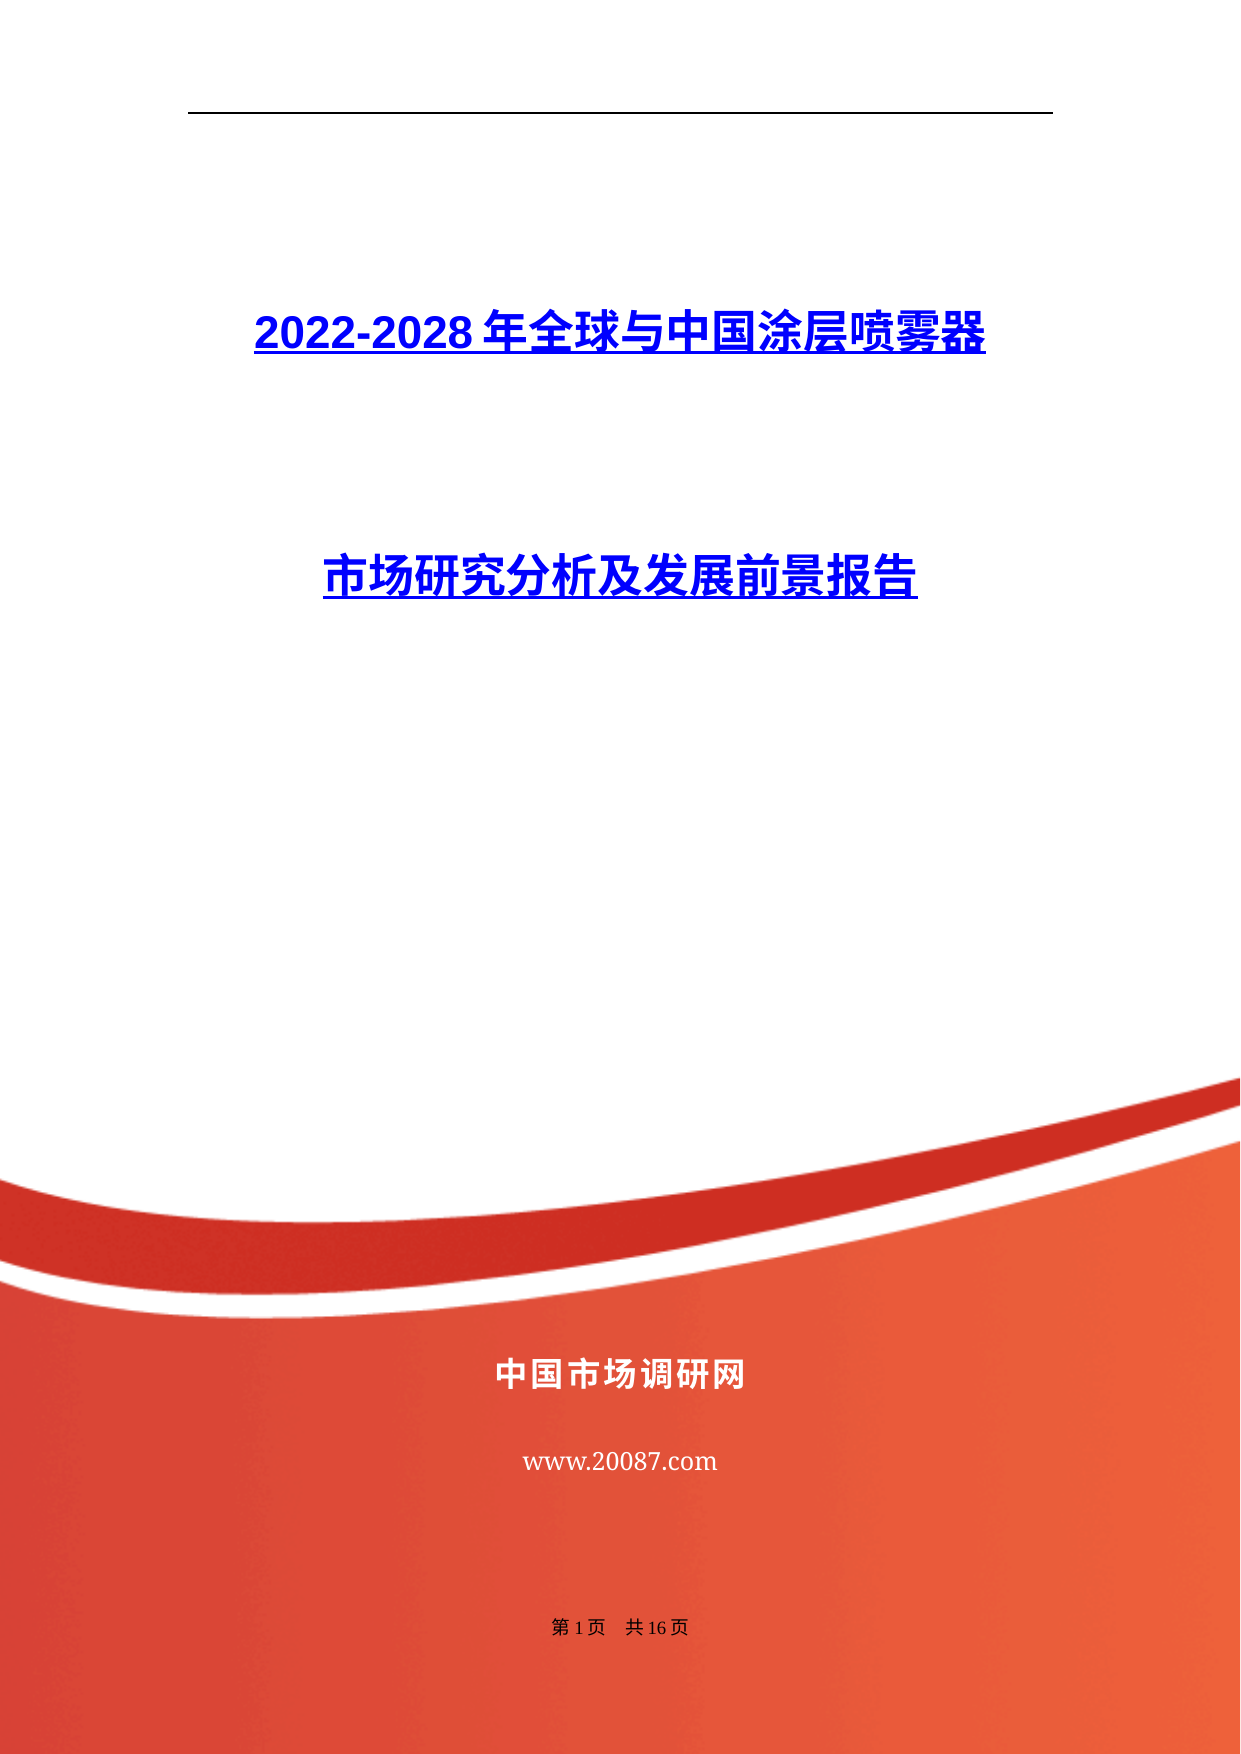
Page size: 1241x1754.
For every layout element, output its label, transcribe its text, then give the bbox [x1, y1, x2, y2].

table_header 2022-2028年全球与中国涂层喷雾器市场研究分析及发展前景报告 [188, 207, 1053, 773]
subtitle 中国市场调研网 [187, 1339, 1053, 1404]
text www.20087.com [187, 1428, 1053, 1493]
picture [0, 1006, 1241, 1754]
